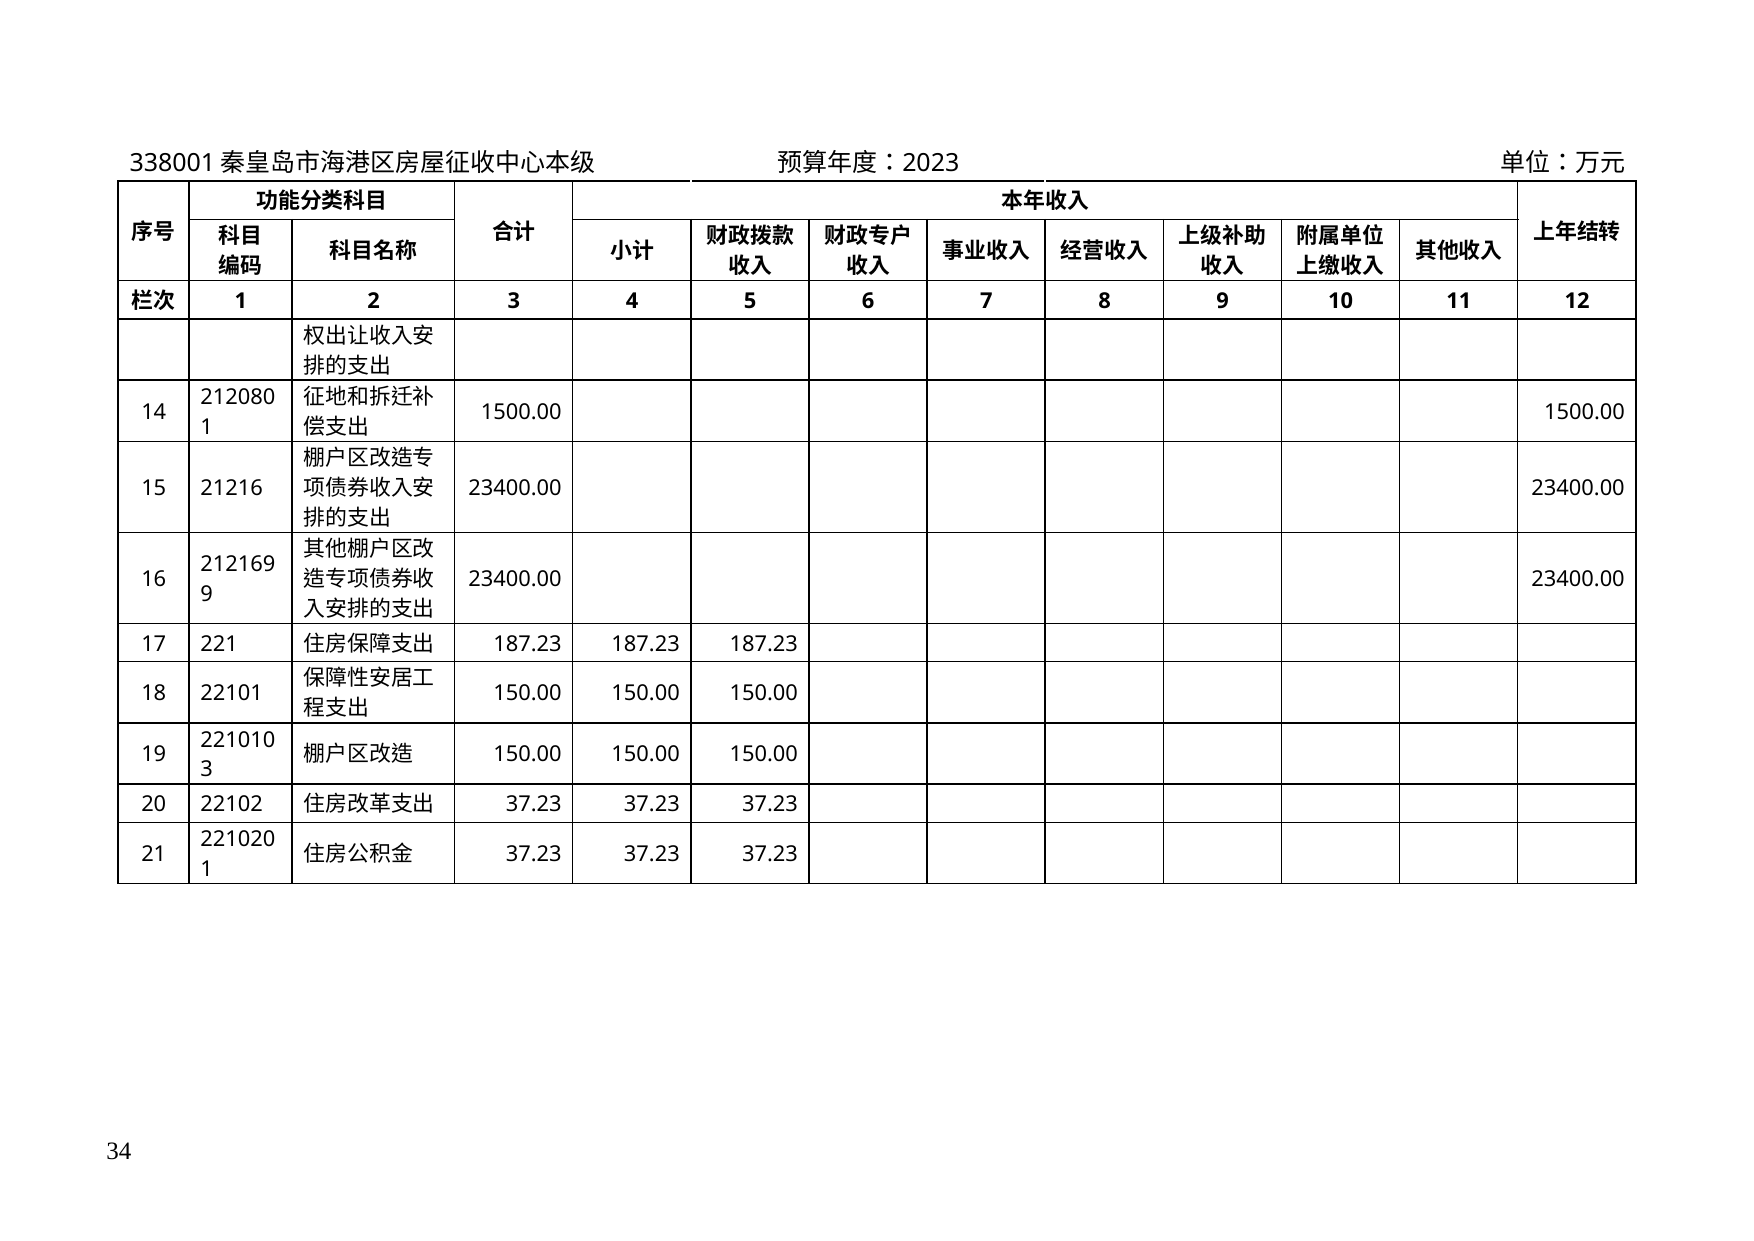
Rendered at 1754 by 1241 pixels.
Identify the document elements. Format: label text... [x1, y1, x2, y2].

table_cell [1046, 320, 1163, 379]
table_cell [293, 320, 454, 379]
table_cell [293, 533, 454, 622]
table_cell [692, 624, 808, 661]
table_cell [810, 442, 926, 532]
table_cell 上年结转 [1518, 182, 1635, 280]
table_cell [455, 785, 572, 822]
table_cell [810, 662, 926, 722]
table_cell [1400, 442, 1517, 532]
table_cell 经营收入 [1046, 220, 1163, 280]
table_cell 事业收入 [928, 220, 1044, 280]
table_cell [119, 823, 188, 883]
table_cell 7 [928, 281, 1044, 318]
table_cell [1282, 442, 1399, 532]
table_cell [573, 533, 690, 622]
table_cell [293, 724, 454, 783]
table_cell 2 [293, 281, 454, 318]
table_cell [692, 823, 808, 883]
table_cell 1 [190, 281, 291, 318]
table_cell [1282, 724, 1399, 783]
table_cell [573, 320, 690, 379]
table_cell 10 [1282, 281, 1399, 318]
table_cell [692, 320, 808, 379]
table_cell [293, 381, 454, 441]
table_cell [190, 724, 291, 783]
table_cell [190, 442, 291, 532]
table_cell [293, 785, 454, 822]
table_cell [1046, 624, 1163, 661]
table_cell 5 [692, 281, 808, 318]
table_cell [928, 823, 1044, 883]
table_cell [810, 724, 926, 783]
table_cell 财政拨款 收入 [692, 220, 808, 280]
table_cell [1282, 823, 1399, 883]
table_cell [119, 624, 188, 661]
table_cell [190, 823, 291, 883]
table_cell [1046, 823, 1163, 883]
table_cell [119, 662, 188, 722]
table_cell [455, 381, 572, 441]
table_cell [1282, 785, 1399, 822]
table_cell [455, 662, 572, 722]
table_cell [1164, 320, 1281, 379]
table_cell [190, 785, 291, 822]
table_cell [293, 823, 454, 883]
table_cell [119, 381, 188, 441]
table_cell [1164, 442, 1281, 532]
table_cell 财政专户 收入 [810, 220, 926, 280]
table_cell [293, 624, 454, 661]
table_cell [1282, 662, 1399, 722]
table_cell 6 [810, 281, 926, 318]
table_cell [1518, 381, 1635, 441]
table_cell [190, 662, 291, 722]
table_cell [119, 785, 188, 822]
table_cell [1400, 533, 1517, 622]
table_header 预算年度：2023 [692, 143, 1044, 180]
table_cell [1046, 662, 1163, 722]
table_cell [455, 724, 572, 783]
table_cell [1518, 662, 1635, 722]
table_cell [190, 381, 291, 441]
table_cell 其他收入 [1400, 220, 1517, 280]
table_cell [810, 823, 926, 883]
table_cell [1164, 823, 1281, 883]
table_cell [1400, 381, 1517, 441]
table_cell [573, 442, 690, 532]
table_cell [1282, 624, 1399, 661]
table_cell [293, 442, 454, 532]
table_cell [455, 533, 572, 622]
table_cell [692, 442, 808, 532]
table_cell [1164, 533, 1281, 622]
table_cell 8 [1046, 281, 1163, 318]
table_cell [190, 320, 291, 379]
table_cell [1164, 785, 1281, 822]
table_cell 本年收入 [573, 182, 1517, 219]
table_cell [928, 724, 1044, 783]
table_cell 11 [1400, 281, 1517, 318]
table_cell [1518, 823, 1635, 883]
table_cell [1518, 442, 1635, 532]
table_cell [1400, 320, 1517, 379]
table_cell 科目名称 [293, 220, 454, 280]
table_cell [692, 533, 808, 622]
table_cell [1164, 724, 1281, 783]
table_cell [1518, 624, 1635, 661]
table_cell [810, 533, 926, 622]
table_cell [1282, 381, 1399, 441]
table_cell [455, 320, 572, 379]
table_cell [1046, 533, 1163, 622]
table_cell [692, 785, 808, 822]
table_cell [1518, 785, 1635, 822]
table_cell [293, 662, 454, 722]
table_cell 12 [1518, 281, 1635, 318]
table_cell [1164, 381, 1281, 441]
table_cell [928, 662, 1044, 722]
table_cell 9 [1164, 281, 1281, 318]
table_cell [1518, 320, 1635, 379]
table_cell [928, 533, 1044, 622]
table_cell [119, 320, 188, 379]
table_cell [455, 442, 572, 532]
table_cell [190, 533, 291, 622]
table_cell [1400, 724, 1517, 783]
table_header 338001秦皇岛市海港区房屋征收中心本级 [119, 143, 690, 180]
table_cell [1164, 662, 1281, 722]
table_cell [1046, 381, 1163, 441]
table_cell 合计 [455, 182, 572, 280]
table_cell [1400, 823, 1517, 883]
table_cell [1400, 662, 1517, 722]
table_cell 3 [455, 281, 572, 318]
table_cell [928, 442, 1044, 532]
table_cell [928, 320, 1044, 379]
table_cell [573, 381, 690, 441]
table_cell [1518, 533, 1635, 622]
table_cell 科目 编码 [190, 220, 291, 280]
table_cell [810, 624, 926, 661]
table_cell 附属单位上缴收入 [1282, 220, 1399, 280]
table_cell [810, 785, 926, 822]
table_header 单位：万元 [1046, 143, 1635, 180]
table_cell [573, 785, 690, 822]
table_cell 上级补助收入 [1164, 220, 1281, 280]
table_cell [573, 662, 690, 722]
table_cell 4 [573, 281, 690, 318]
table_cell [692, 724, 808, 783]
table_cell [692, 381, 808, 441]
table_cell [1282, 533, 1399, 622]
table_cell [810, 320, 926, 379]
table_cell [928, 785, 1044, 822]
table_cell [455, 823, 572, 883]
table_cell 序号 [119, 182, 188, 280]
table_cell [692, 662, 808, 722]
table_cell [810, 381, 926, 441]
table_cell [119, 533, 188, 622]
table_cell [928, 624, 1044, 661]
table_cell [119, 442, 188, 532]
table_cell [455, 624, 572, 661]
table_cell 功能分类科目 [190, 182, 454, 219]
table_cell 栏次 [119, 281, 188, 318]
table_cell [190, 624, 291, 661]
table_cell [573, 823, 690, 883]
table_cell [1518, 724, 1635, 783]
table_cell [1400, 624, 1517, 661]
table_cell 小计 [573, 220, 690, 280]
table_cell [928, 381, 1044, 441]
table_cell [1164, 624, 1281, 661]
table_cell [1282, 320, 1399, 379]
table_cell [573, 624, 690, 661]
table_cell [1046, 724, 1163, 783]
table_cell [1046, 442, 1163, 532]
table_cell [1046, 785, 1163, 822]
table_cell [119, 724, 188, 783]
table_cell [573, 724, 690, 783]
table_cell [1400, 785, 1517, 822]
